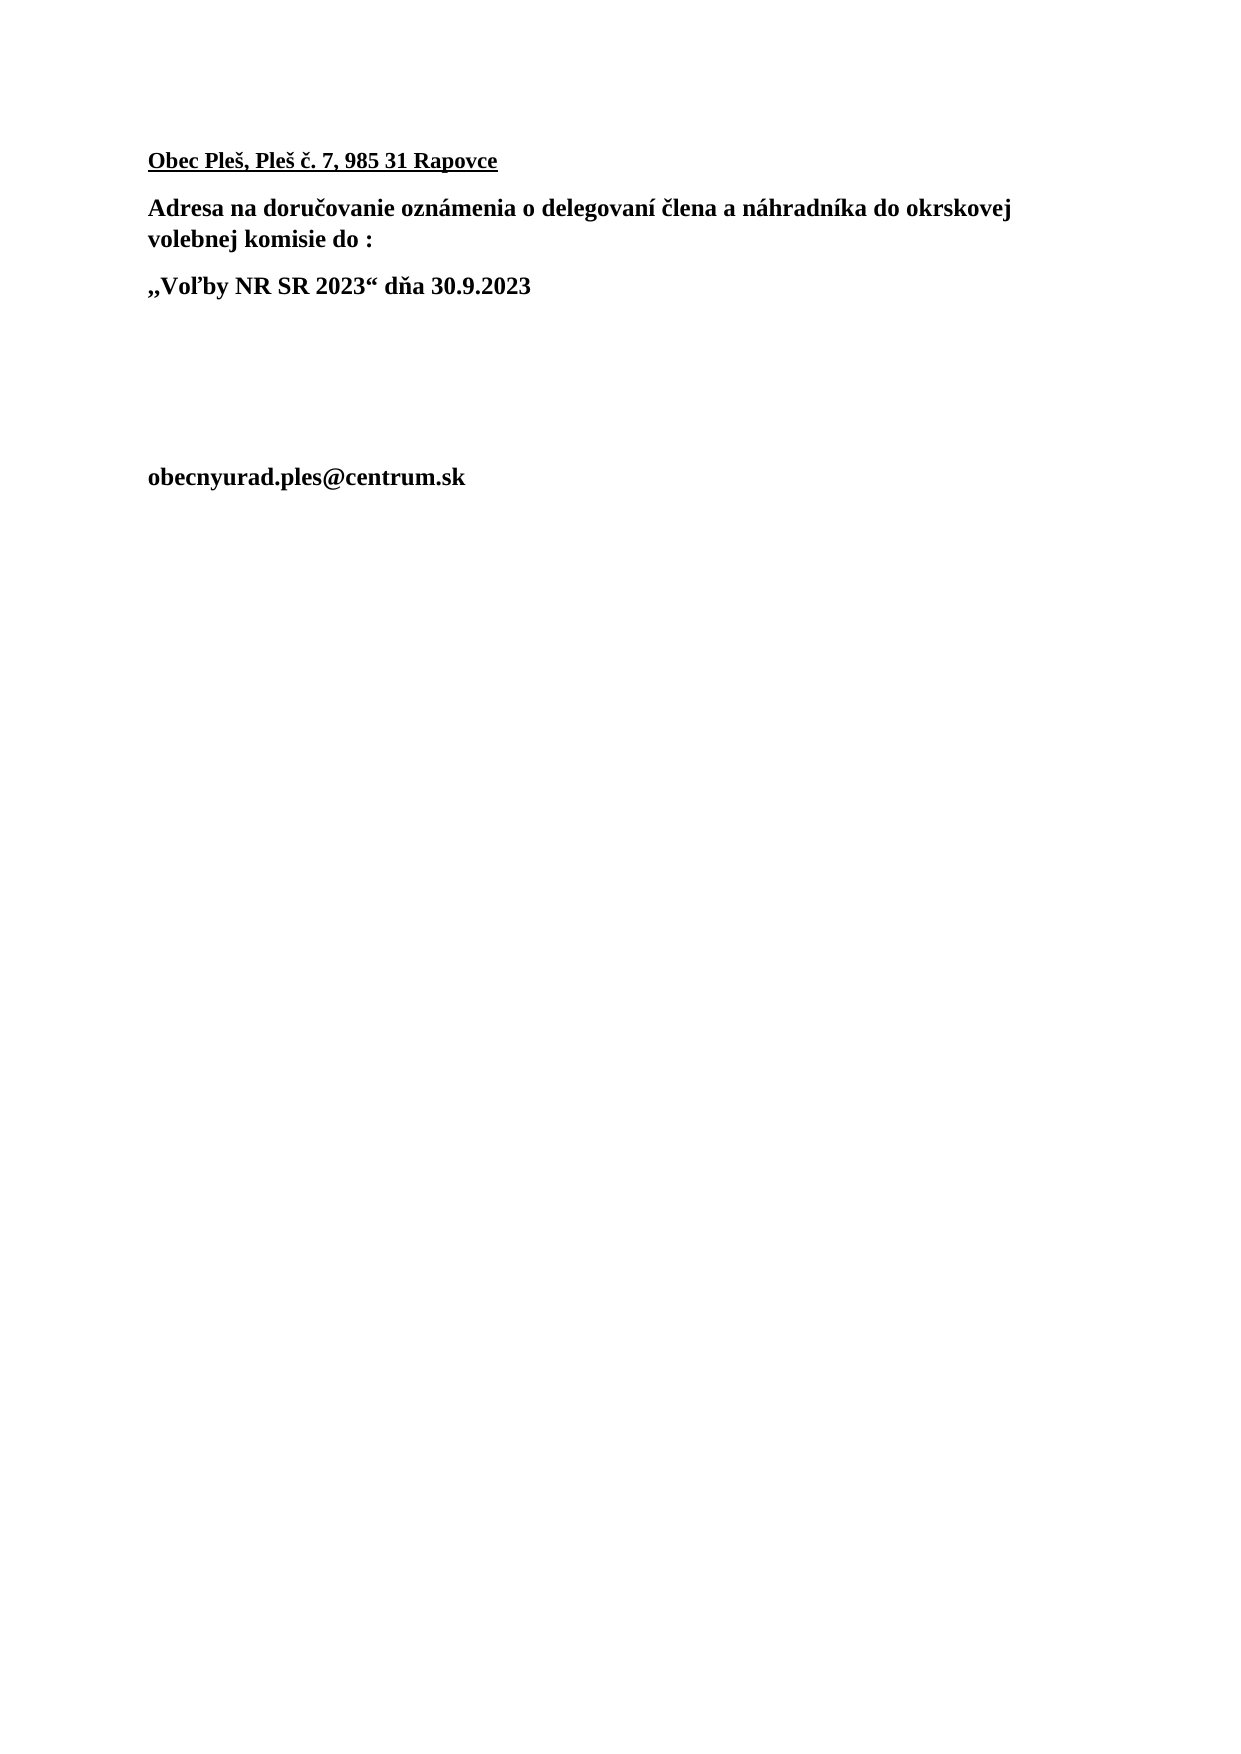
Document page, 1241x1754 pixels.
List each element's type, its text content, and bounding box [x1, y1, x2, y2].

text ,,Voľby NR SR 2023“ dňa 30.9.2023 [148, 271, 1093, 300]
text Adresa na doručovanie oznámenia o delegovaní člena a náhradníka do okrskovej volebnej komisie do : [148, 193, 1093, 252]
text obecnyurad.ples@centrum.sk [148, 462, 1093, 491]
text Obec Pleš, Pleš č. 7, 985 31 Rapovce [148, 148, 1093, 174]
